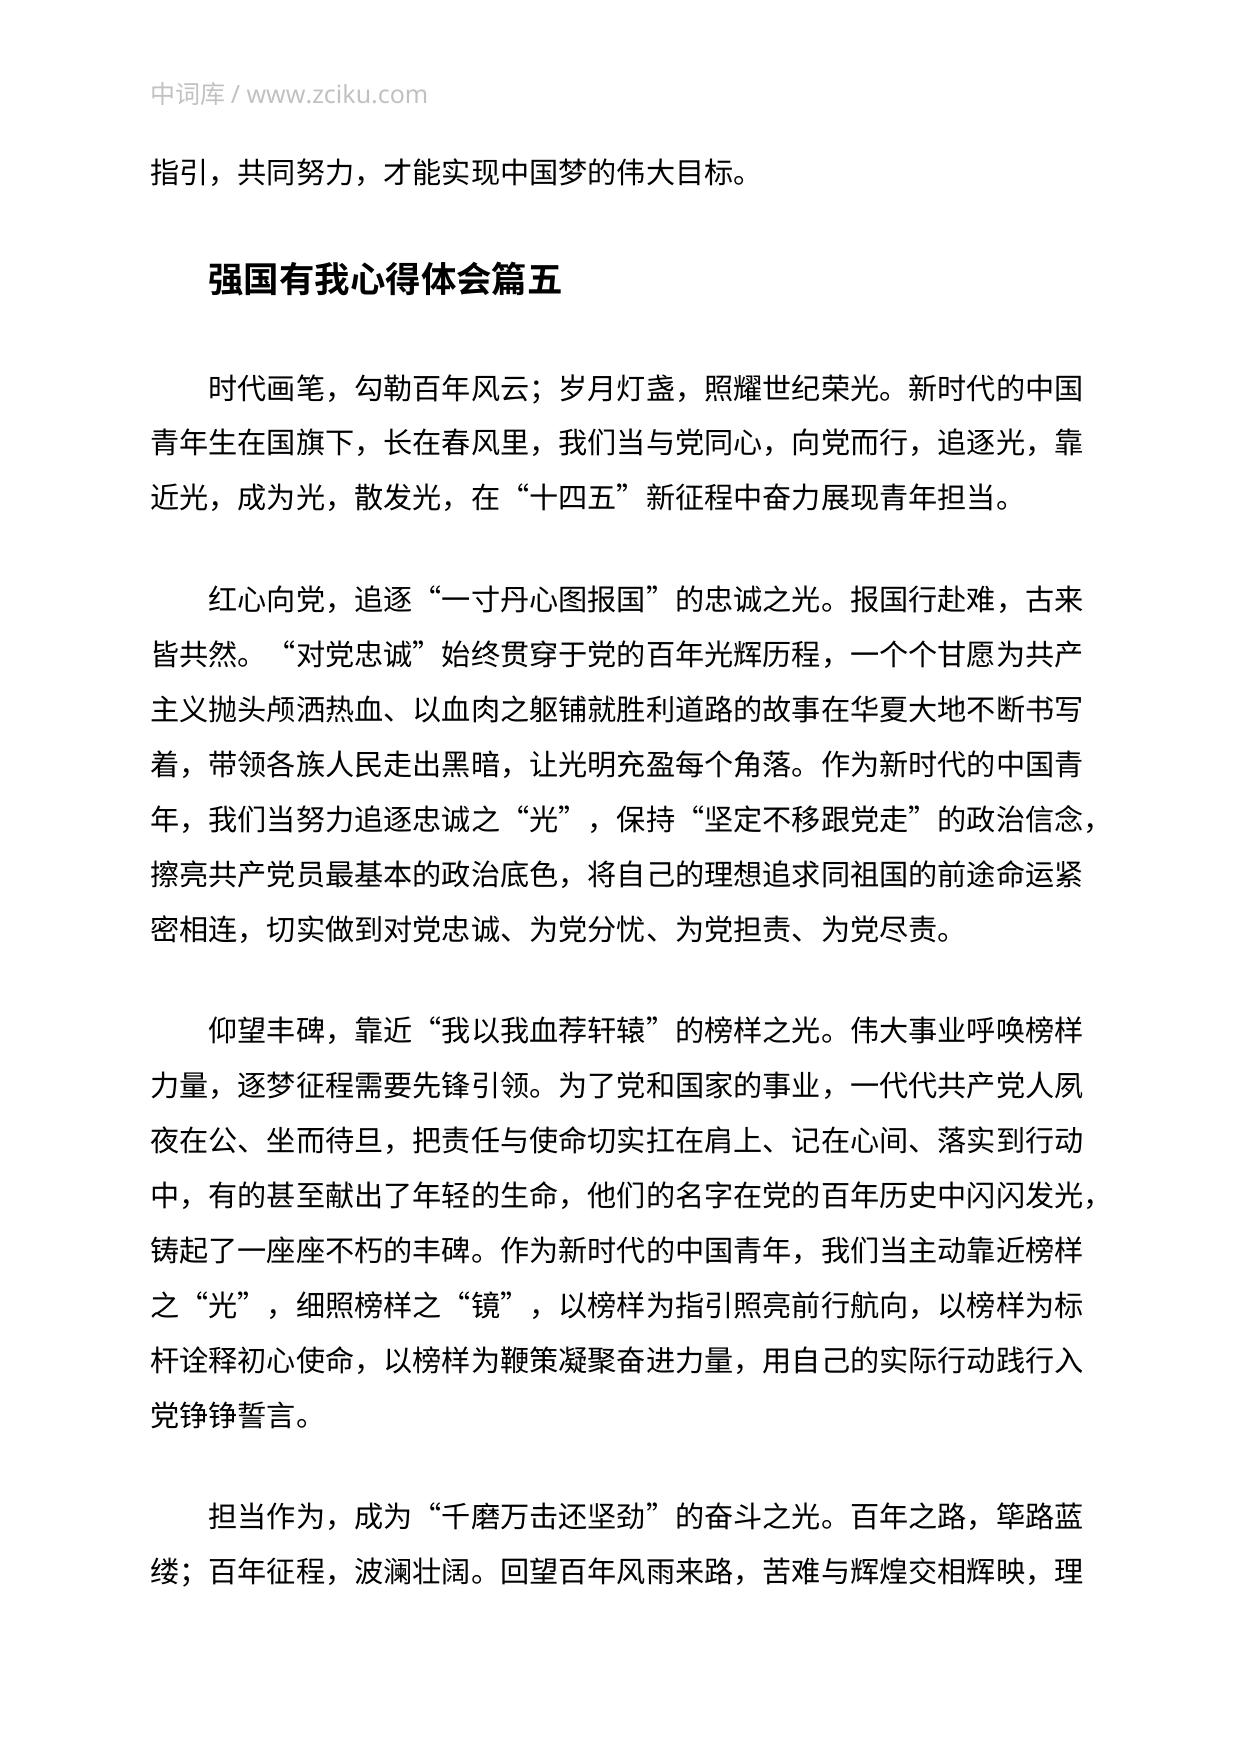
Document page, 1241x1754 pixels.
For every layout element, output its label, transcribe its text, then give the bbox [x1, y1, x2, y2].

text 红心向党，追逐“一寸丹心图报国”的忠诚之光。报国行赴难，古来皆共然。“对党忠诚”始终贯穿于党的百年光辉历程，一个个甘愿为共产主义抛头颅洒热血、以血肉之躯铺就胜利道路的故事在华夏大地不断书写着，带领各族人民走出黑暗，让光明充盈每个角落。作为新时代的中国青年，我们当努力追逐忠诚之“光”，保持“坚定不移跟党走”的政治信念，擦亮共产党员最基本的政治底色，将自己的理想追求同祖国的前途命运紧密相连，切实做到对党忠诚、为党分忧、为党担责、为党尽责。 [150, 577, 1090, 948]
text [150, 1494, 1090, 1591]
text 时代画笔，勾勒百年风云；岁月灯盏，照耀世纪荣光。新时代的中国青年生在国旗下，长在春风里，我们当与党同心，向党而行，追逐光，靠近光，成为光，散发光，在“十四五”新征程中奋力展现青年担当。 [150, 365, 1090, 517]
text 仰望丰碑，靠近“我以我血荐轩辕”的榜样之光。伟大事业呼唤榜样力量，逐梦征程需要先锋引领。为了党和国家的事业，一代代共产党人夙夜在公、坐而待旦，把责任与使命切实扛在肩上、记在心间、落实到行动中，有的甚至献出了年轻的生命，他们的名字在党的百年历史中闪闪发光，铸起了一座座不朽的丰碑。作为新时代的中国青年，我们当主动靠近榜样之“光”，细照榜样之“镜”，以榜样为指引照亮前行航向，以榜样为标杆诠释初心使命，以榜样为鞭策凝聚奋进力量，用自己的实际行动践行入党铮铮誓言。 [150, 1008, 1090, 1434]
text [150, 150, 1090, 192]
text 强国有我心得体会篇五 [150, 252, 1090, 303]
